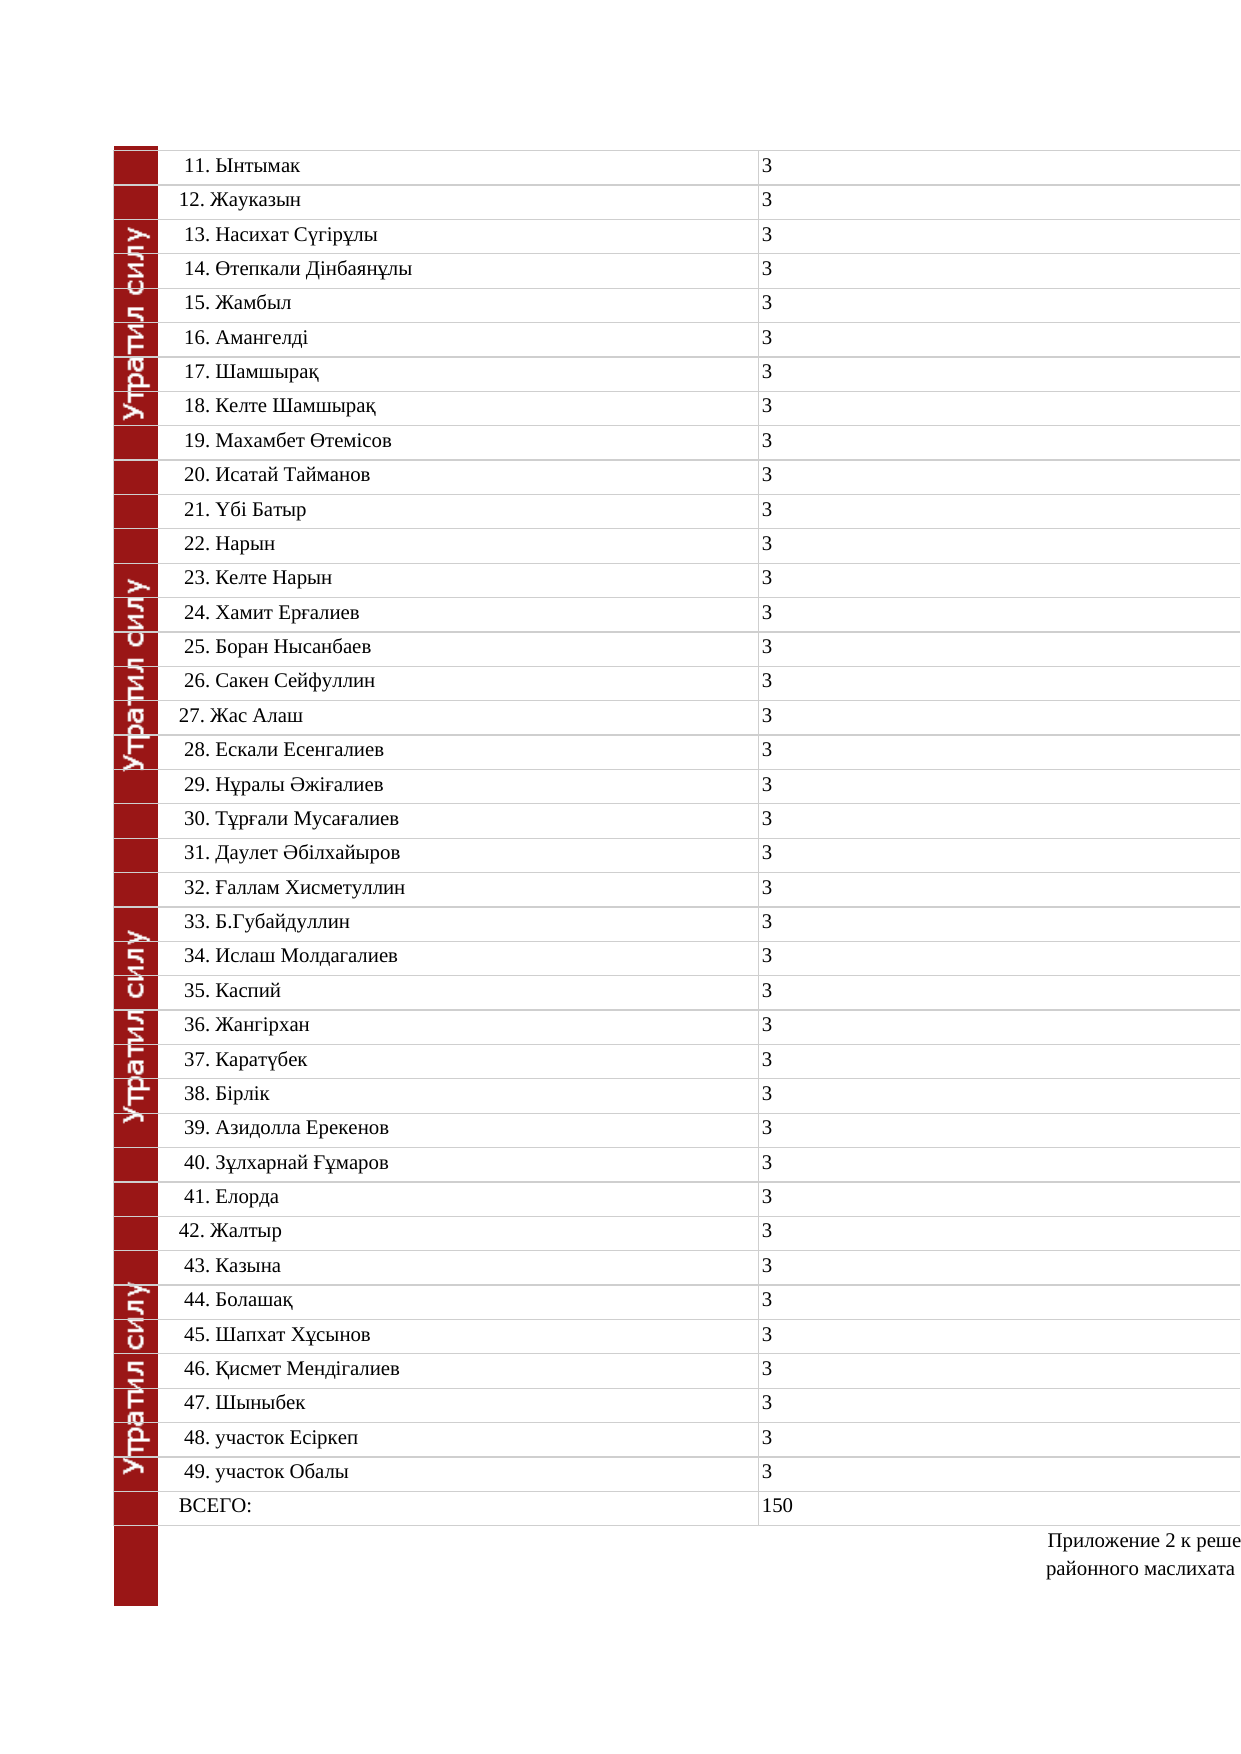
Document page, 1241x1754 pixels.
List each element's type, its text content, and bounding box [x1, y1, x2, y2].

table_cell 49. участок Обалы [114, 1458, 758, 1491]
table_cell 3 [759, 1045, 1240, 1078]
table_cell 3 [759, 254, 1240, 287]
table_cell 3 [759, 736, 1240, 769]
table_cell 150 [759, 1492, 1240, 1525]
table_cell 31. Даулет Әбілхайыров [114, 839, 758, 872]
table_cell 35. Каспий [114, 976, 758, 1009]
table_cell 3 [759, 461, 1240, 494]
table_cell ВСЕГО: [114, 1492, 758, 1525]
table_cell 28. Ескали Есенгалиев [114, 736, 758, 769]
table_cell 12. Жауказын [114, 186, 758, 219]
table_cell 3 [759, 1079, 1240, 1112]
table_cell 3 [759, 1183, 1240, 1216]
table_cell 3 [759, 1423, 1240, 1456]
table_cell 3 [759, 598, 1240, 631]
table_cell 13. Насихат Сүгірұлы [114, 220, 758, 253]
table_cell 3 [759, 1320, 1240, 1353]
table_cell 46. Қисмет Мендігалиев [114, 1354, 758, 1387]
table_cell 42. Жалтыр [114, 1217, 758, 1250]
table_cell 17. Шамшырақ [114, 358, 758, 391]
table_cell 21. Үбі Батыр [114, 495, 758, 528]
table_cell 27. Жас Алаш [114, 701, 758, 734]
table_cell 30. Тұрғали Мусағалиев [114, 804, 758, 837]
picture [114, 1581, 158, 1606]
table_header [113, 1526, 923, 1581]
table_cell 3 [759, 392, 1240, 425]
table_cell 22. Нарын [114, 529, 758, 562]
table_cell 36. Жангірхан [114, 1011, 758, 1044]
table_cell 45. Шапхат Хұсынов [114, 1320, 758, 1353]
table_cell 37. Каратүбек [114, 1045, 758, 1078]
table_cell 3 [759, 1286, 1240, 1319]
table_cell 3 [759, 873, 1240, 906]
table_cell 39. Азидолла Ерекенов [114, 1114, 758, 1147]
table_cell 26. Сакен Сейфуллин [114, 667, 758, 700]
table_cell 3 [759, 1217, 1240, 1250]
table_cell 3 [759, 358, 1240, 391]
table_cell 3 [759, 701, 1240, 734]
table_cell 3 [759, 908, 1240, 941]
table_header Приложение 2 к решению районного маслихата от 14 марта 2022 года № 121-VII [924, 1526, 1240, 1581]
table_cell 3 [759, 495, 1240, 528]
table_cell 3 [759, 667, 1240, 700]
table_cell 3 [759, 1389, 1240, 1422]
table_cell 3 [759, 186, 1240, 219]
table_cell 3 [759, 804, 1240, 837]
picture [114, 146, 158, 150]
table_cell 3 [759, 839, 1240, 872]
table_cell 11. Ынтымак [114, 151, 758, 184]
table_cell 3 [759, 770, 1240, 803]
table_cell 15. Жамбыл [114, 289, 758, 322]
table_cell 32. Ғаллам Хисметуллин [114, 873, 758, 906]
table_cell 38. Бірлік [114, 1079, 758, 1112]
table_cell 3 [759, 942, 1240, 975]
table_cell 29. Нұралы Әжіғалиев [114, 770, 758, 803]
table_cell 34. Ислаш Молдагалиев [114, 942, 758, 975]
table_cell 3 [759, 1011, 1240, 1044]
table_cell 44. Болашақ [114, 1286, 758, 1319]
table_cell 3 [759, 1354, 1240, 1387]
table_cell 3 [759, 564, 1240, 597]
table_cell 41. Елорда [114, 1183, 758, 1216]
table_cell 3 [759, 976, 1240, 1009]
table_cell 3 [759, 1148, 1240, 1181]
table_cell 25. Боран Нысанбаев [114, 633, 758, 666]
table_cell 19. Махамбет Өтемісов [114, 426, 758, 459]
table_cell 16. Амангелді [114, 323, 758, 356]
table_cell 3 [759, 633, 1240, 666]
table_cell 33. Б.Губайдуллин [114, 908, 758, 941]
table_cell 14. Өтепкали Дінбаянұлы [114, 254, 758, 287]
table_cell 3 [759, 323, 1240, 356]
table_cell 20. Исатай Тайманов [114, 461, 758, 494]
table_cell 48. участок Есіркеп [114, 1423, 758, 1456]
table_cell 3 [759, 220, 1240, 253]
table_cell 3 [759, 426, 1240, 459]
table_cell 3 [759, 151, 1240, 184]
table_cell 3 [759, 1458, 1240, 1491]
table_cell 3 [759, 289, 1240, 322]
table_cell 24. Хамит Ерғалиев [114, 598, 758, 631]
table_cell 40. Зұлхарнай Ғұмаров [114, 1148, 758, 1181]
table_cell 23. Келте Нарын [114, 564, 758, 597]
table_cell 47. Шыныбек [114, 1389, 758, 1422]
table_cell 3 [759, 529, 1240, 562]
table_cell 18. Келте Шамшырақ [114, 392, 758, 425]
table_cell 43. Казына [114, 1251, 758, 1284]
table_cell 3 [759, 1251, 1240, 1284]
table_cell 3 [759, 1114, 1240, 1147]
